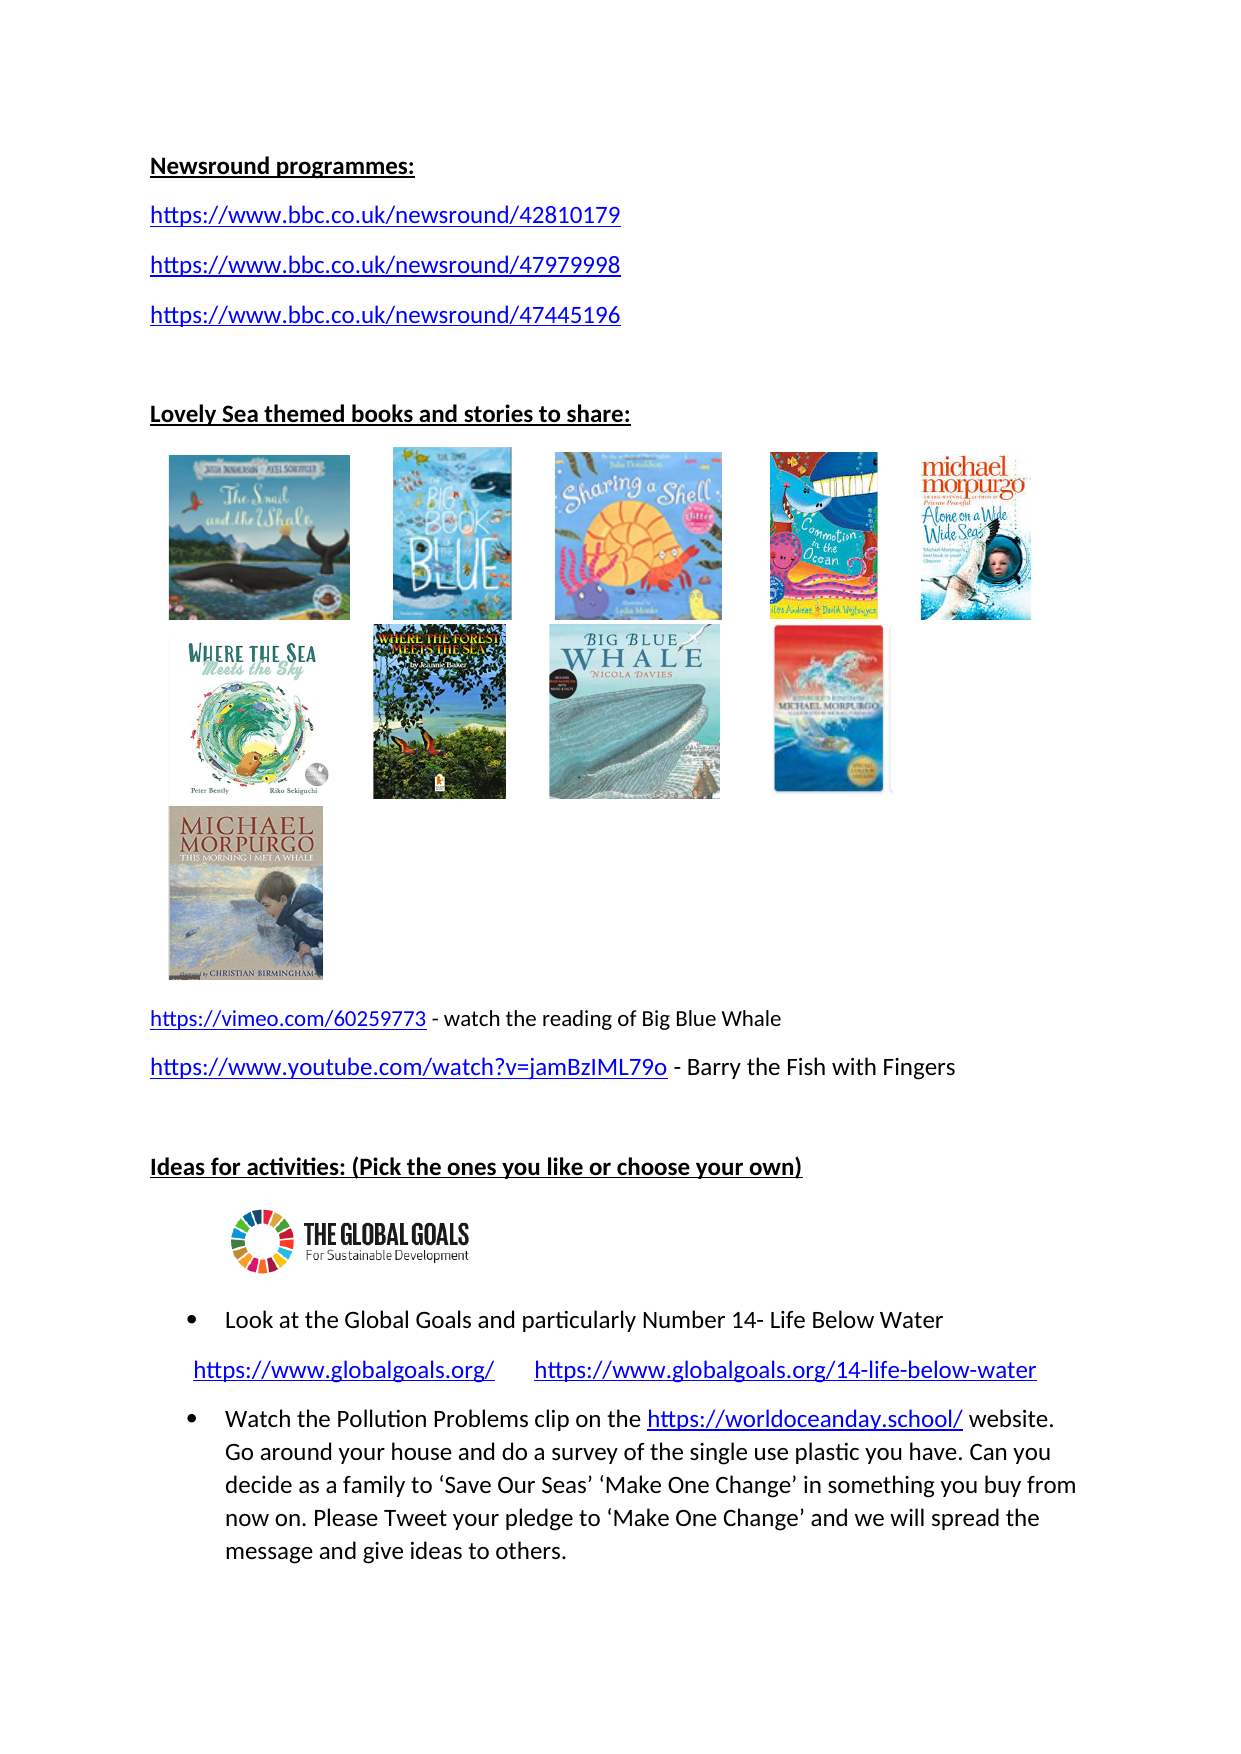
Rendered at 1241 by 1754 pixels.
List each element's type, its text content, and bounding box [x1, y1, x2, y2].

list Watch the Pollution Problems clip on the https://worldoceanday.school/ website. Go around your house and do a survey of the single use plastic you have. Can you decide as a family to ‘Save Our Seas’ ‘Make One Change’ in something you buy from now on. Please Tweet your pledge to ‘Make One Change’ and we will spread the message and give ideas to others. [187, 1403, 1090, 1566]
text https://vimeo.com/60259773 - watch the reading of Big Blue Whale [150, 1004, 1090, 1033]
text https://www.bbc.co.uk/newsround/47979998 [150, 249, 1090, 280]
text https://www.bbc.co.uk/newsround/47445196 [150, 299, 1090, 329]
text Lovely Sea themed books and stories to share: [150, 398, 1090, 428]
text Newsround programmes: [150, 150, 1090, 181]
text https://www.globalgoals.org/ https://www.globalgoals.org/14-life-below-water [187, 1354, 1090, 1384]
text https://www.youtube.com/watch?v=jamBzIML79o - Barry the Fish with Fingers [150, 1051, 1090, 1082]
list Look at the Global Goals and particularly Number 14- Life Below Water [187, 1304, 1090, 1335]
text Ideas for activities: (Pick the ones you like or choose your own) [150, 1151, 1090, 1181]
text https://www.bbc.co.uk/newsround/42810179 [150, 199, 1090, 230]
